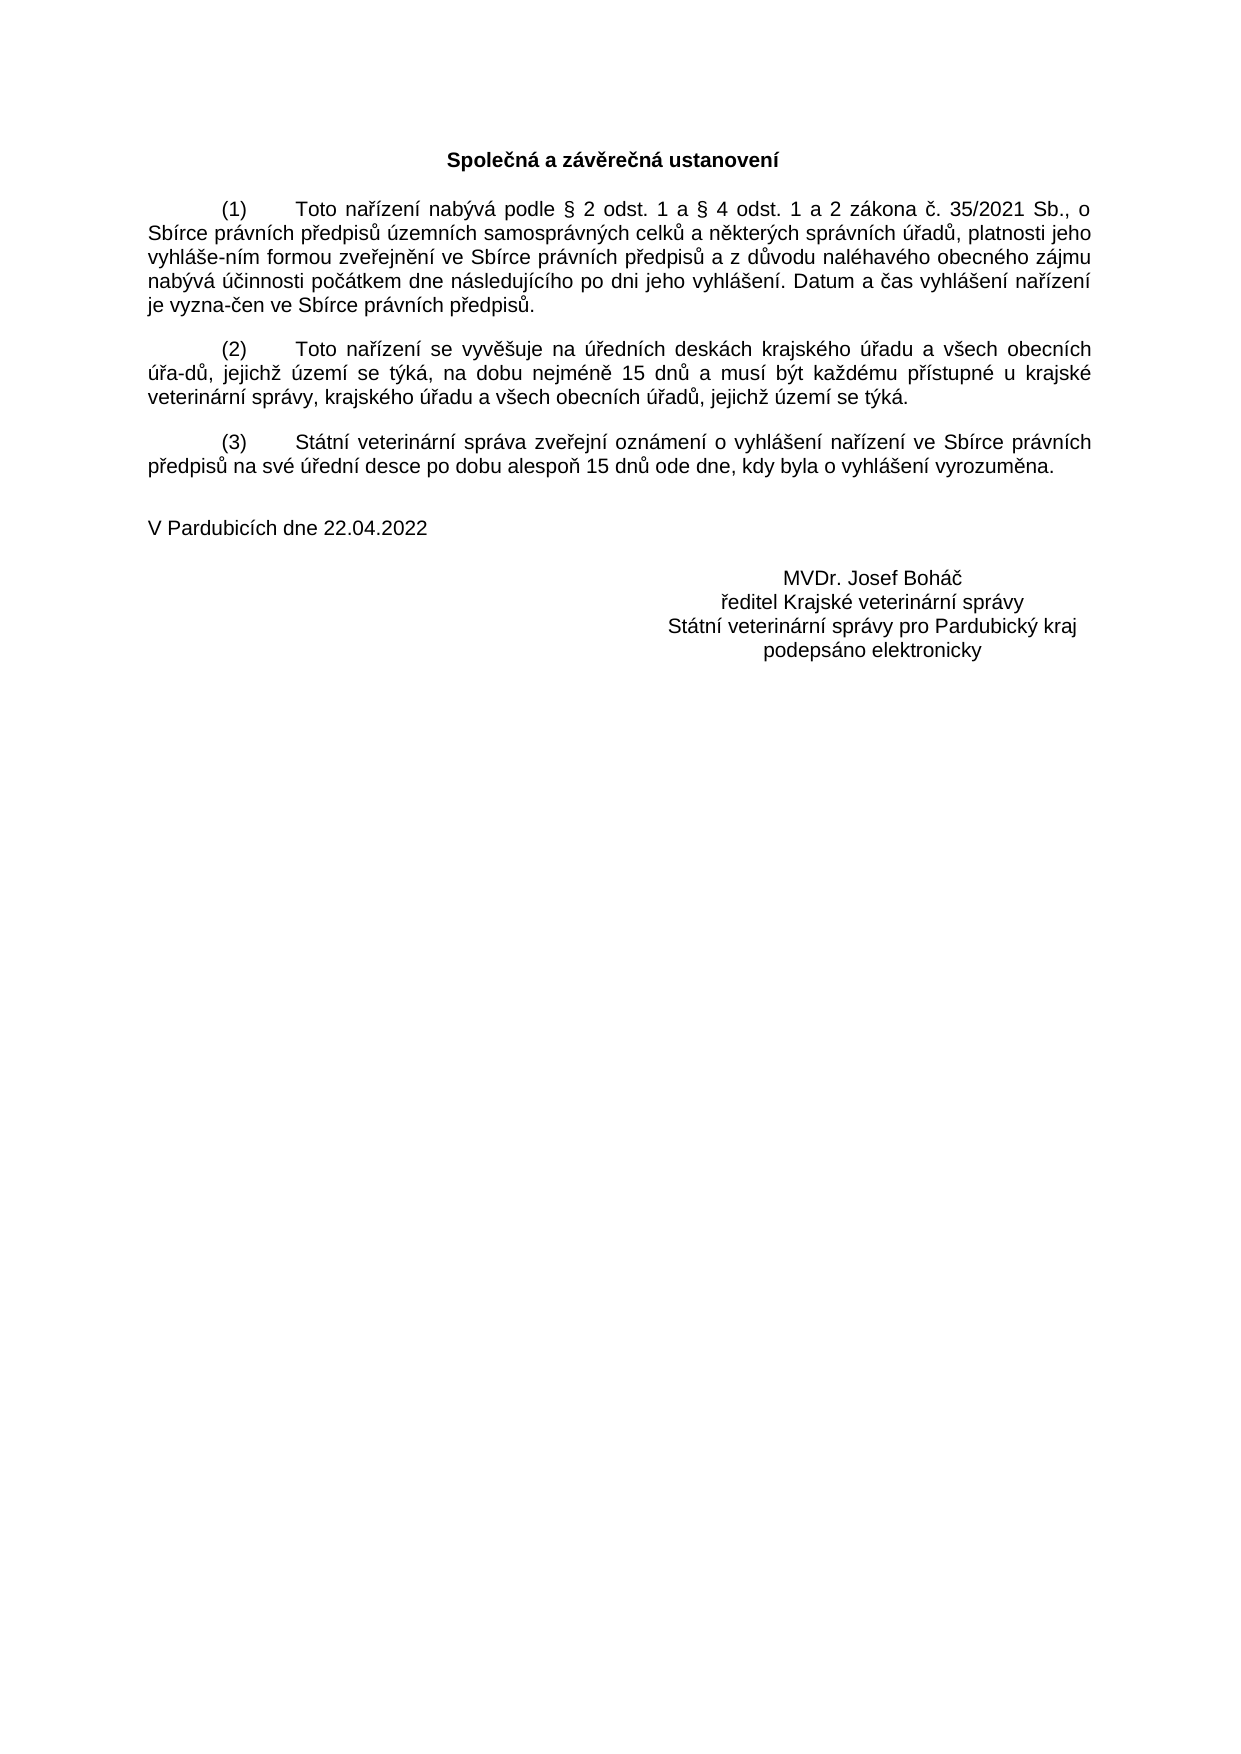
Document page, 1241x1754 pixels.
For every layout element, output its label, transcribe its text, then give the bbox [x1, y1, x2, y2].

text MVDr. Josef Boháč [652, 566, 1093, 590]
list Toto nařízení se vyvěšuje na úředních deskách krajského úřadu a všech obecních úřa-dů, jejichž území se týká, na dobu nejméně 15 dnů a musí být každému přístupné u krajské veterinární správy, krajského úřadu a všech obecních úřadů, jejichž území se týká. [148, 337, 1093, 409]
text Společná a závěrečná ustanovení [133, 148, 1093, 172]
list Státní veterinární správa zveřejní oznámení o vyhlášení nařízení ve Sbírce právních předpisů na své úřední desce po dobu alespoň 15 dnů ode dne, kdy byla o vyhlášení vyrozuměna. [148, 430, 1093, 478]
text ředitel Krajské veterinární správy [652, 590, 1093, 614]
text podepsáno elektronicky [652, 638, 1093, 662]
text V Pardubicích dne 22.04.2022 [148, 515, 1093, 539]
text Státní veterinární správy pro Pardubický kraj [652, 614, 1093, 638]
list Toto nařízení nabývá podle § 2 odst. 1 a § 4 odst. 1 a 2 zákona č. 35/2021 Sb., o Sbírce právních předpisů územních samosprávných celků a některých správních úřadů, platnosti jeho vyhláše-ním formou zveřejnění ve Sbírce právních předpisů a z důvodu naléhavého obecného zájmu nabývá účinnosti počátkem dne následujícího po dni jeho vyhlášení. Datum a čas vyhlášení nařízení je vyzna-čen ve Sbírce právních předpisů. [148, 197, 1093, 316]
